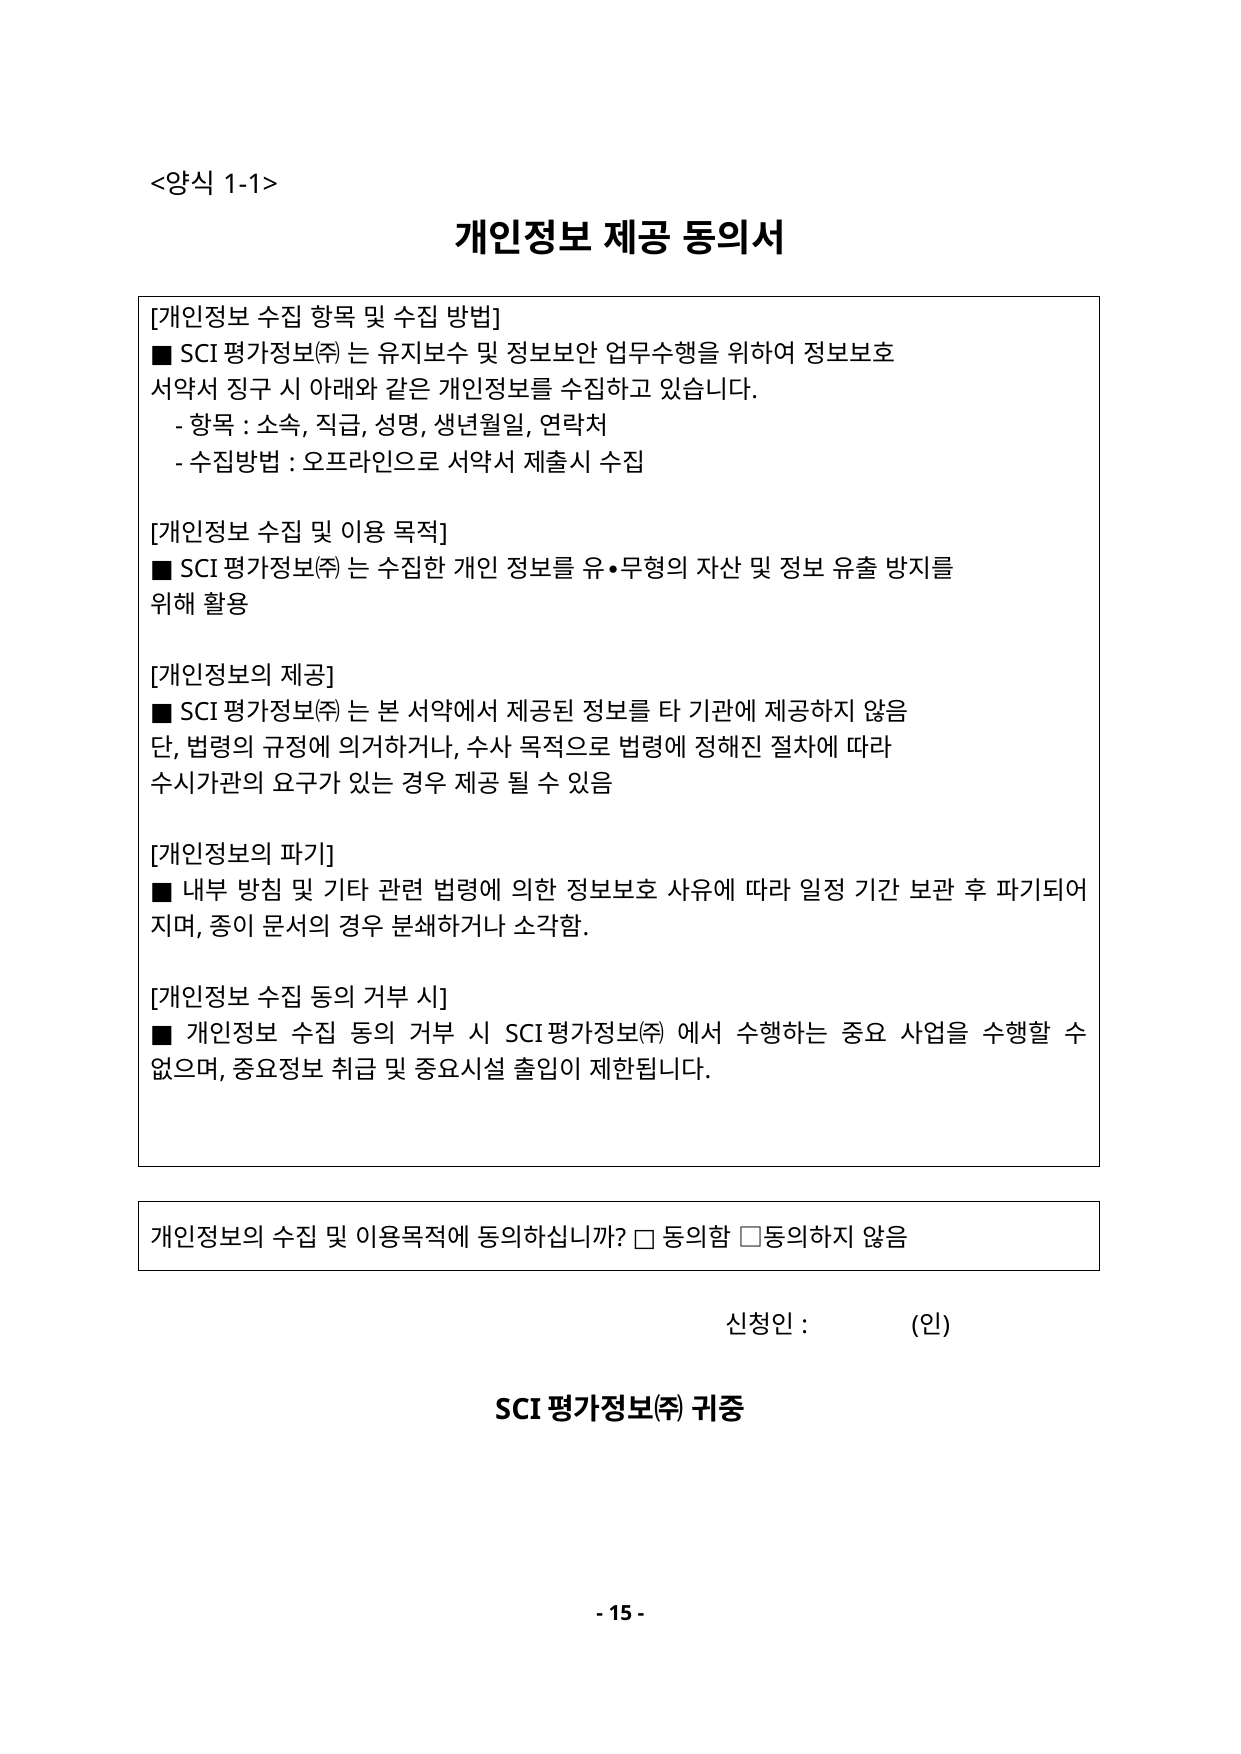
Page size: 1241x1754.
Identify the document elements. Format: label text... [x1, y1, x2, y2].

text SCI평가정보㈜ 귀중 [150, 1386, 1090, 1428]
table_header [개인정보 수집 항목 및 수집 방법] ■ SCI평가정보㈜ 는 유지보수 및 정보보안 업무수행을 위하여 정보보호 서약서 징구 시 아래와 같은 개인정보를 수집하고 있습니다. - 항목 : 소속, 직급, 성명, 생년월일, 연락처 - 수집방법 : 오프라인으로 서약서 제출시 수집 [개인정보 수집 및 이용 목적] ■ SCI평가정보㈜ 는 수집한 개인 정보를 유∙무형의 자산 및 정보 유출 방지를 위해 활용 [개인정보의 제공] ■ SCI평가정보㈜ 는 본 서약에서 제공된 정보를 타 기관에 제공하지 않음 단, 법령의 규정에 의거하거나, 수사 목적으로 법령에 정해진 절차에 따라 수시가관의 요구가 있는 경우 제공 될 수 있음 [개인정보의 파기] ■ 내부 방침 및 기타 관련 법령에 의한 정보보호 사유에 따라 일정 기간 보관 후 파기되어 지며, 종이 문서의 경우 분쇄하거나 소각함. [개인정보 수집 동의 거부 시] ■ 개인정보 수집 동의 거부 시 SCI평가정보㈜ 에서 수행하는 중요 사업을 수행할 수 없으며, 중요정보 취급 및 중요시설 출입이 제한됩니다. [139, 297, 1099, 1166]
text 신청인 : (인) [150, 1305, 1090, 1341]
table_header 개인정보의 수집 및 이용목적에 동의하십니까? □ 동의함 □동의하지 않음 [139, 1202, 1099, 1270]
text <양식 1-1> [150, 162, 1090, 202]
text 개인정보 제공 동의서 [150, 208, 1090, 262]
